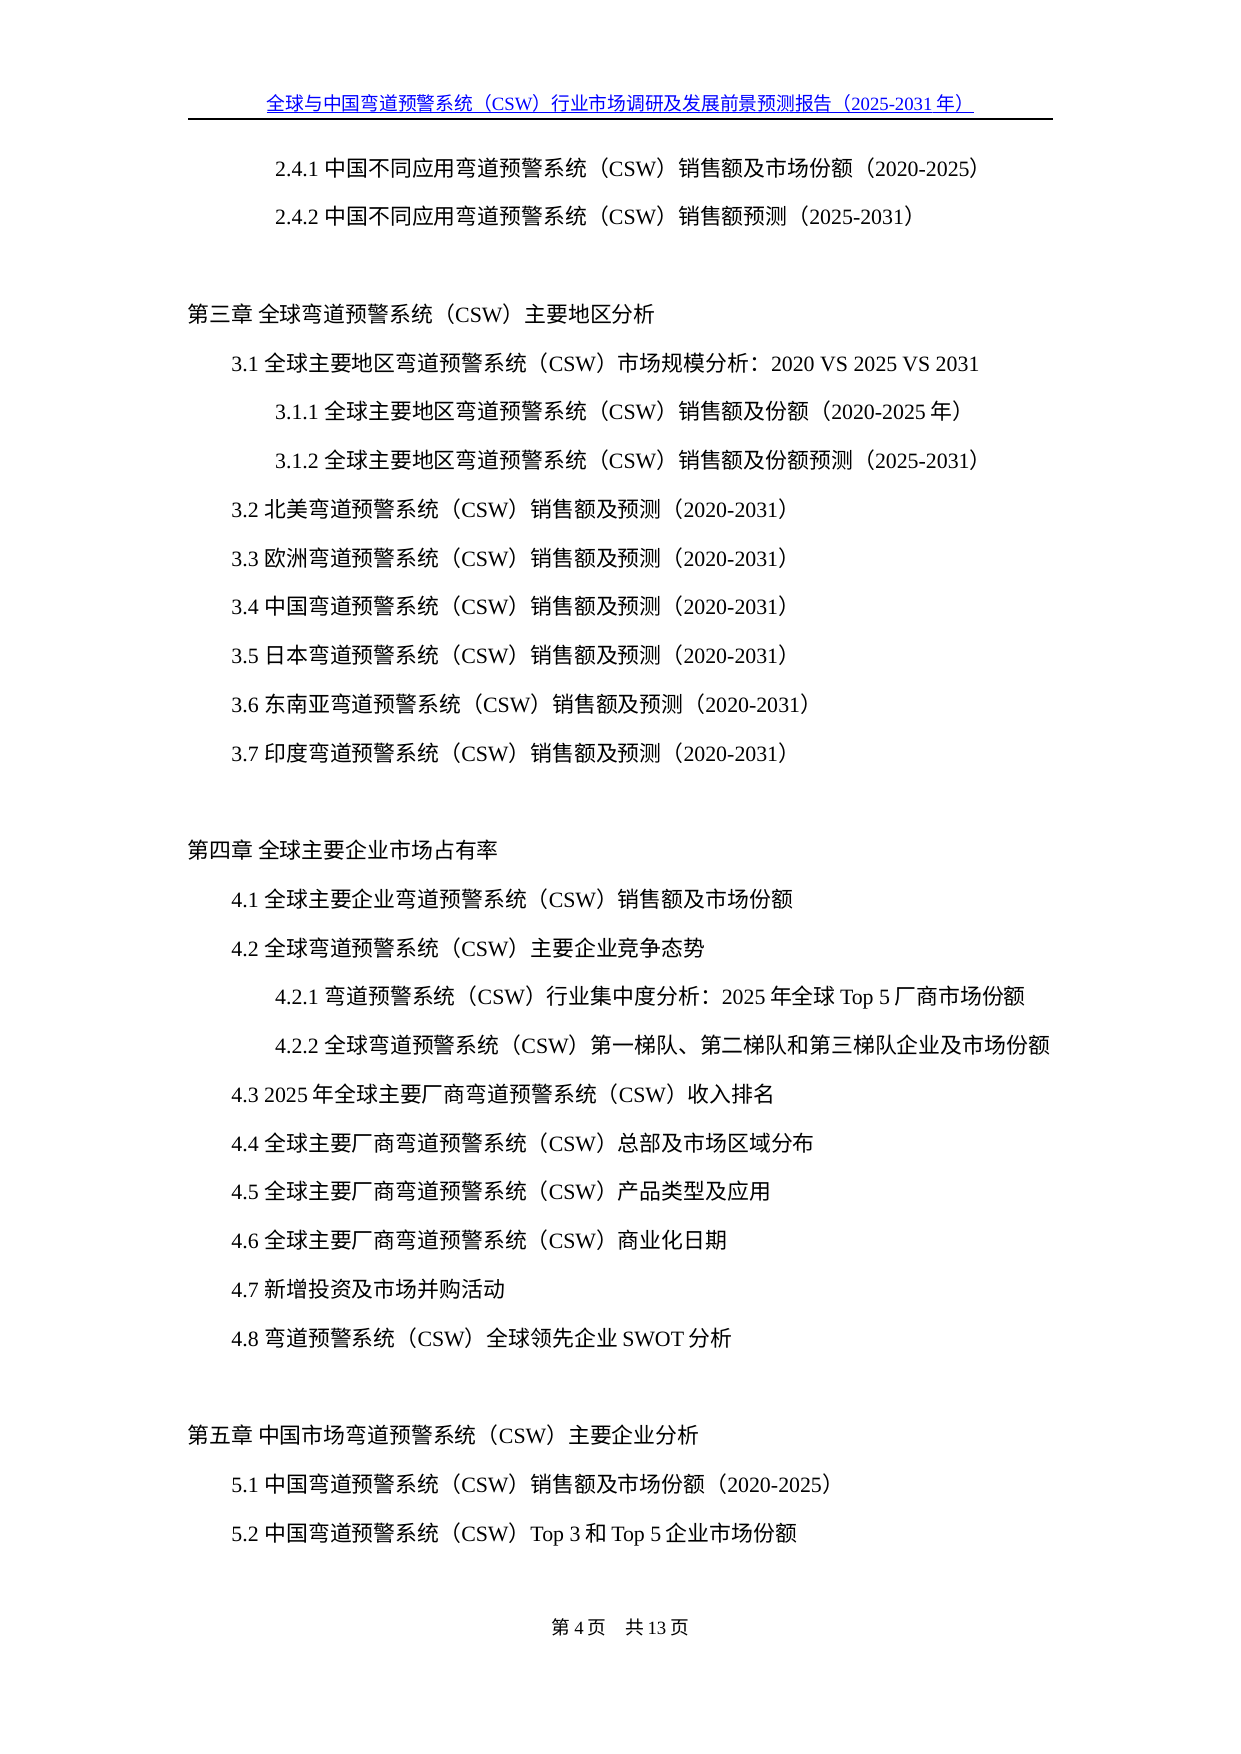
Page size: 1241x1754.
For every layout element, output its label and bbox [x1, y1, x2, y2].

text [187, 150, 1053, 1548]
